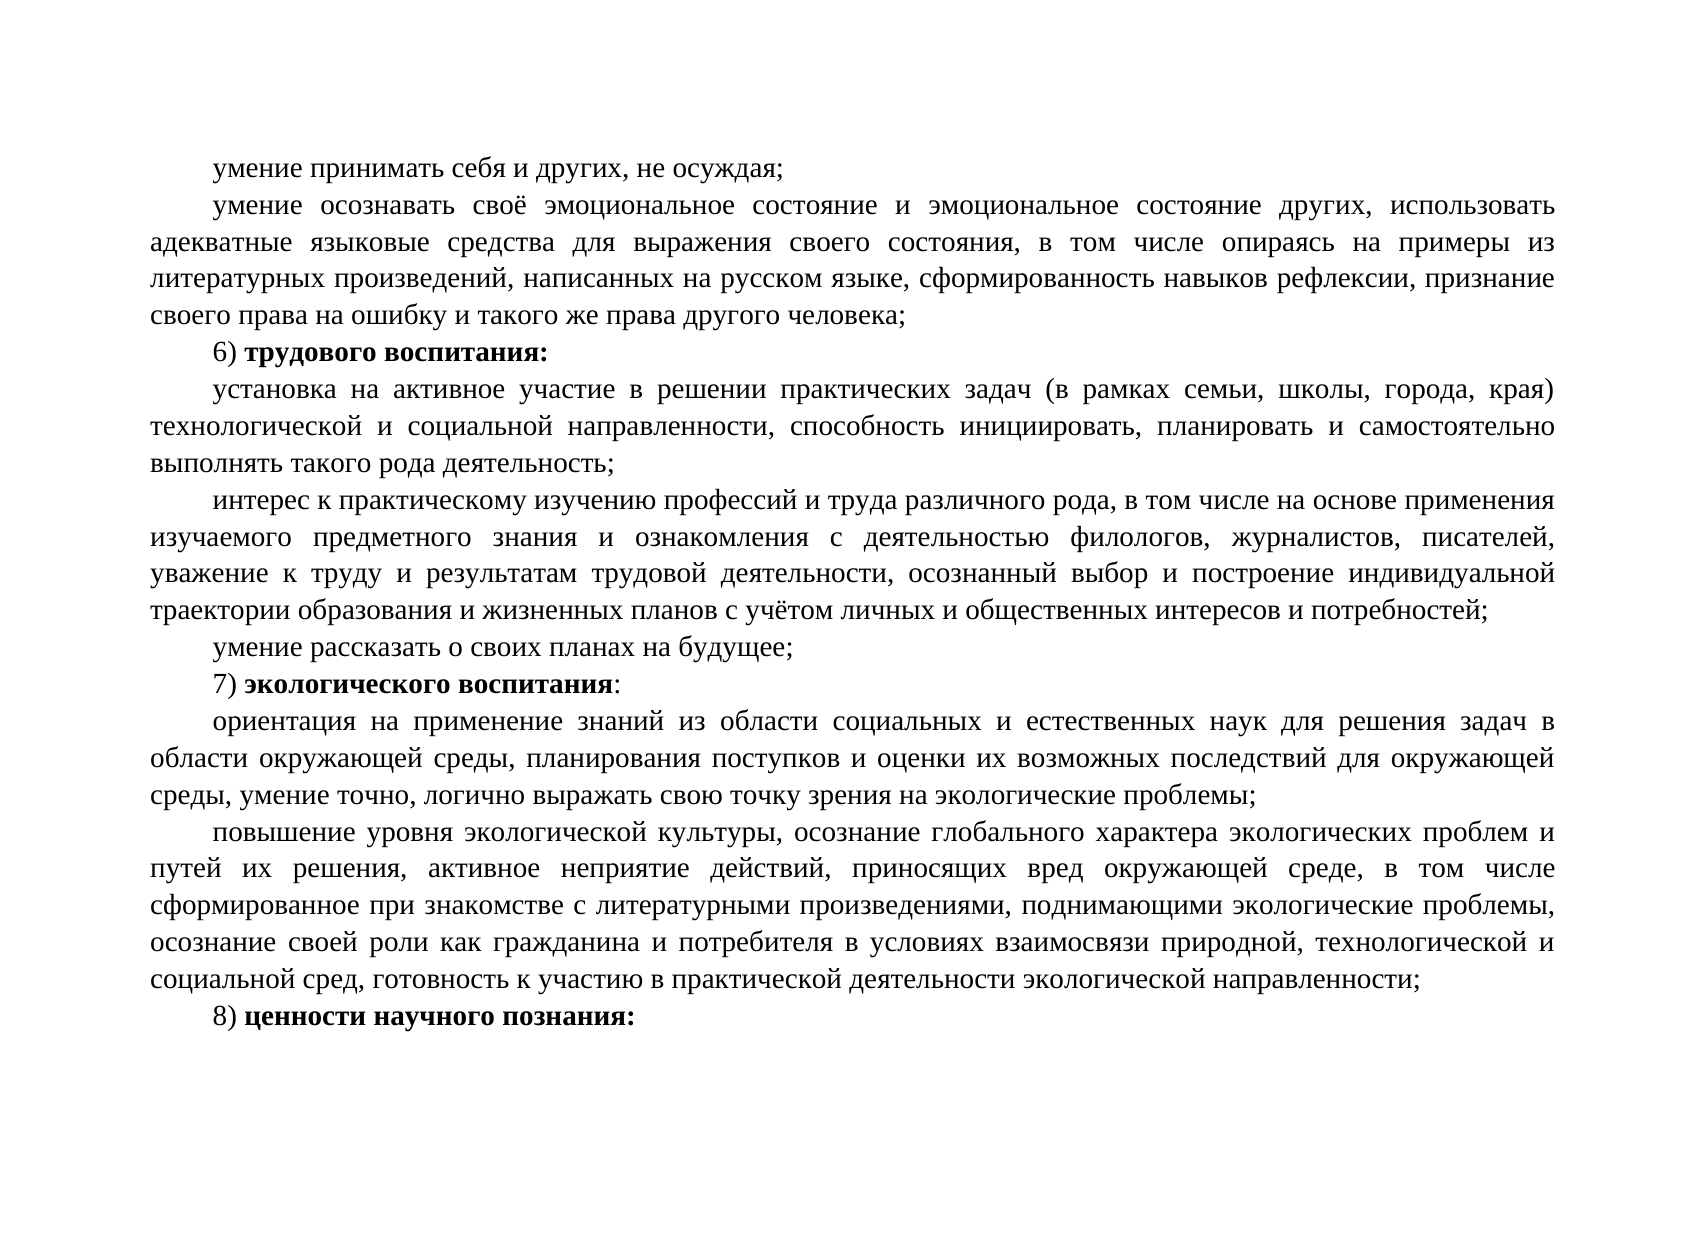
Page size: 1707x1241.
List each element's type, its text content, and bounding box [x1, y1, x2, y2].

text 8) ценности научного познания: [150, 998, 1557, 1032]
text умение принимать себя и других, не осуждая; [150, 150, 1557, 183]
text ориентация на применение знаний из области социальных и естественных наук для решения задач в области окружающей среды, планирования поступков и оценки их возможных последствий для окружающей среды, умение точно, логично выражать свою точку зрения на экологические проблемы; [150, 703, 1557, 810]
text умение осознавать своё эмоциональное состояние и эмоциональное состояние других, использовать адекватные языковые средства для выражения своего состояния, в том числе опираясь на примеры из литературных произведений, написанных на русском языке, сформированность навыков рефлексии, признание своего права на ошибку и такого же права другого человека; [150, 187, 1557, 331]
text установка на активное участие в решении практических задач (в рамках семьи, школы, города, края) технологической и социальной направленности, способность инициировать, планировать и самостоятельно выполнять такого рода деятельность; [150, 371, 1557, 478]
text 6) трудового воспитания: [150, 334, 1557, 368]
text умение рассказать о своих планах на будущее; [150, 629, 1557, 663]
text повышение уровня экологической культуры, осознание глобального характера экологических проблем и путей их решения, активное неприятие действий, приносящих вред окружающей среде, в том числе сформированное при знакомстве с литературными произведениями, поднимающими экологические проблемы, осознание своей роли как гражданина и потребителя в условиях взаимосвязи природной, технологической и социальной сред, готовность к участию в практической деятельности экологической направленности; [150, 814, 1557, 995]
text 7) экологического воспитания: [150, 666, 1557, 700]
text интерес к практическому изучению профессий и труда различного рода, в том числе на основе применения изучаемого предметного знания и ознакомления с деятельностью филологов, журналистов, писателей, уважение к труду и результатам трудовой деятельности, осознанный выбор и построение индивидуальной траектории образования и жизненных планов с учётом личных и общественных интересов и потребностей; [150, 482, 1557, 626]
